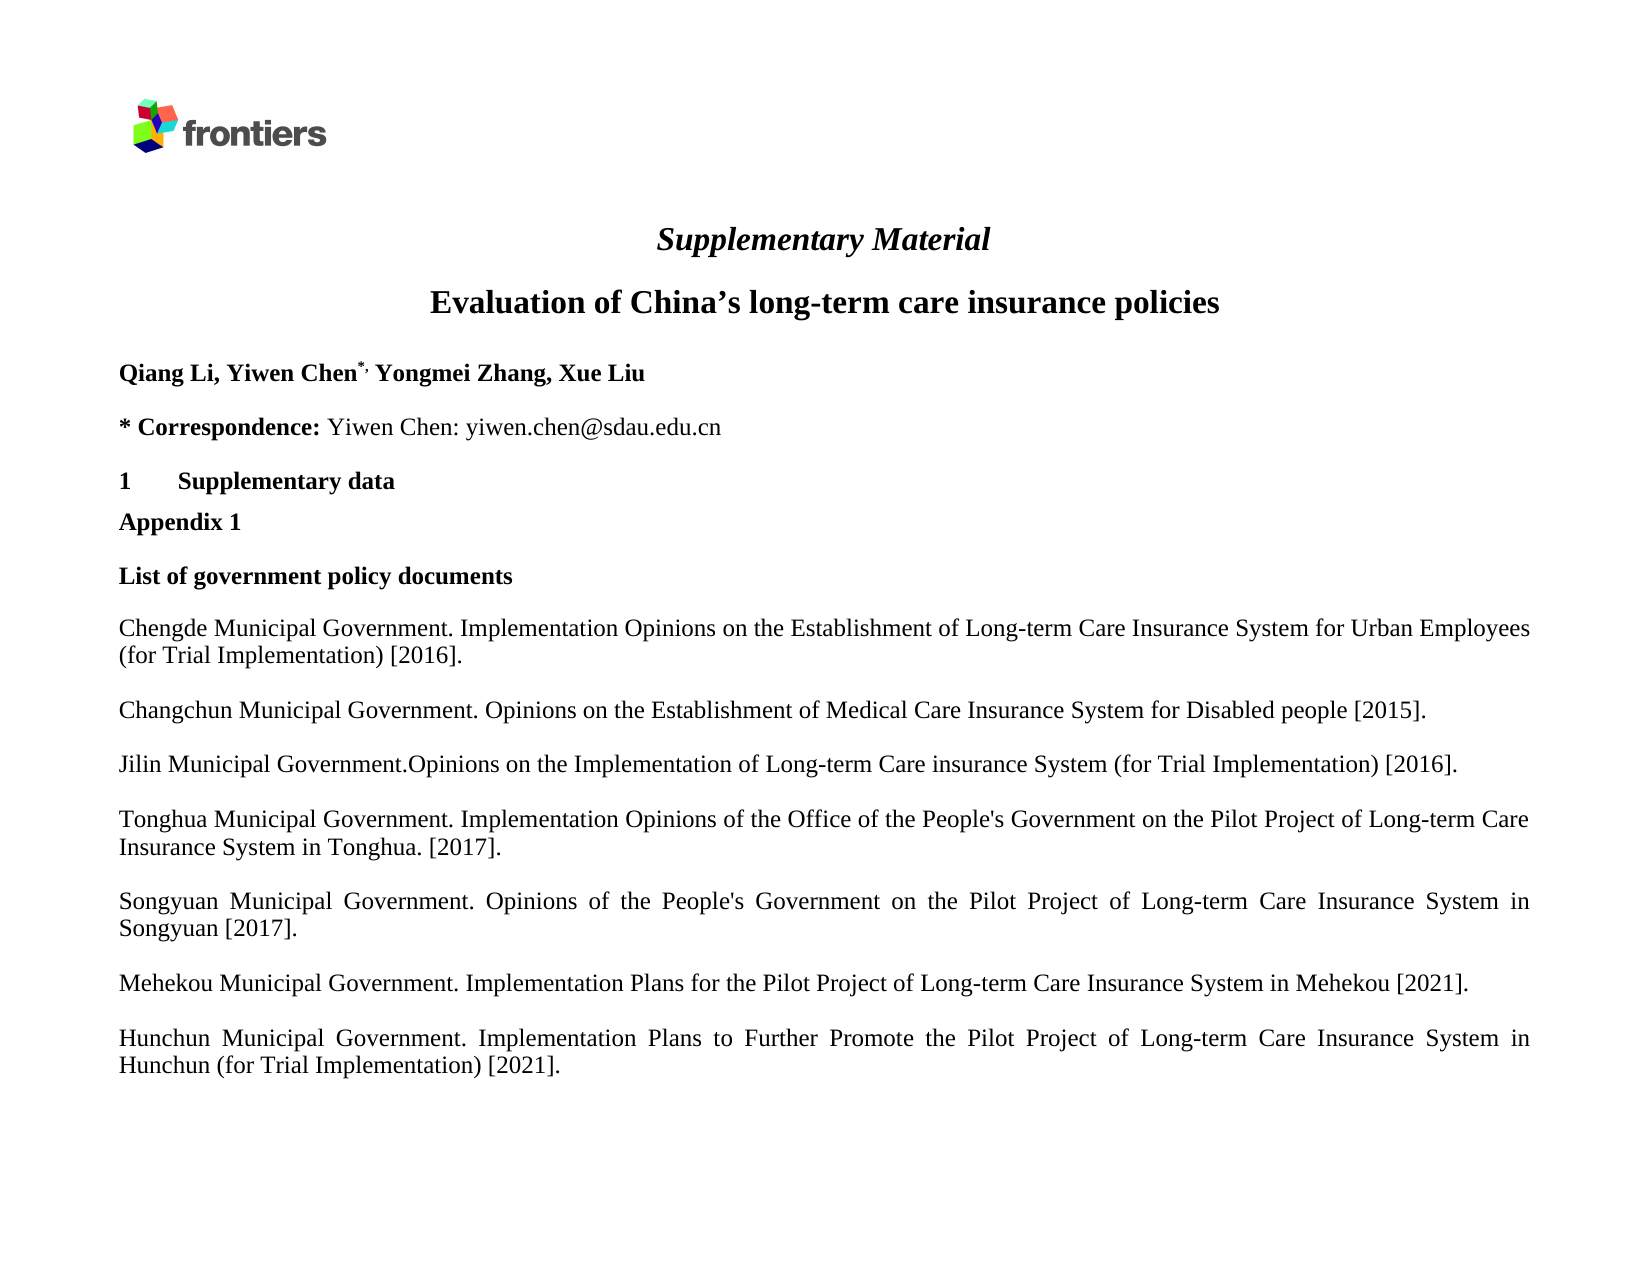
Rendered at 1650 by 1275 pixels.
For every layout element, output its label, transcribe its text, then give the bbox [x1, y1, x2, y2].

text Jilin Municipal Government.Opinions on the Implementation of Long-term Care insurance System (for Trial Implementation) [2016]. [118, 751, 1531, 778]
text Supplementary Material [118, 219, 1531, 257]
text Hunchun Municipal Government. Implementation Plans to Further Promote the Pilot Project of Long-term Care Insurance System in Hunchun (for Trial Implementation) [2021]. [118, 1024, 1531, 1079]
title Evaluation of China’s long-term care insurance policies [118, 282, 1531, 321]
subtitle Supplementary data [118, 466, 1531, 494]
text Tonghua Municipal Government. Implementation Opinions of the Office of the People's Government on the Pilot Project of Long-term Care Insurance System in Tonghua. [2017]. [118, 806, 1531, 860]
text Mehekou Municipal Government. Implementation Plans for the Pilot Project of Long-term Care Insurance System in Mehekou [2021]. [118, 969, 1531, 997]
text Appendix 1 [118, 507, 1531, 536]
text Songyuan Municipal Government. Opinions of the People's Government on the Pilot Project of Long-term Care Insurance System in Songyuan [2017]. [118, 888, 1531, 942]
picture [118, 87, 346, 169]
text List of government policy documents [118, 561, 1531, 589]
text Chengde Municipal Government. Implementation Opinions on the Establishment of Long-term Care Insurance System for Urban Employees (for Trial Implementation) [2016]. [118, 614, 1531, 669]
text Qiang Li, Yiwen Chen*, Yongmei Zhang, Xue Liu [118, 358, 1531, 387]
text Changchun Municipal Government. Opinions on the Establishment of Medical Care Insurance System for Disabled people [2015]. [118, 696, 1531, 724]
text * Correspondence: Yiwen Chen: yiwen.chen@sdau.edu.cn [118, 412, 1531, 441]
